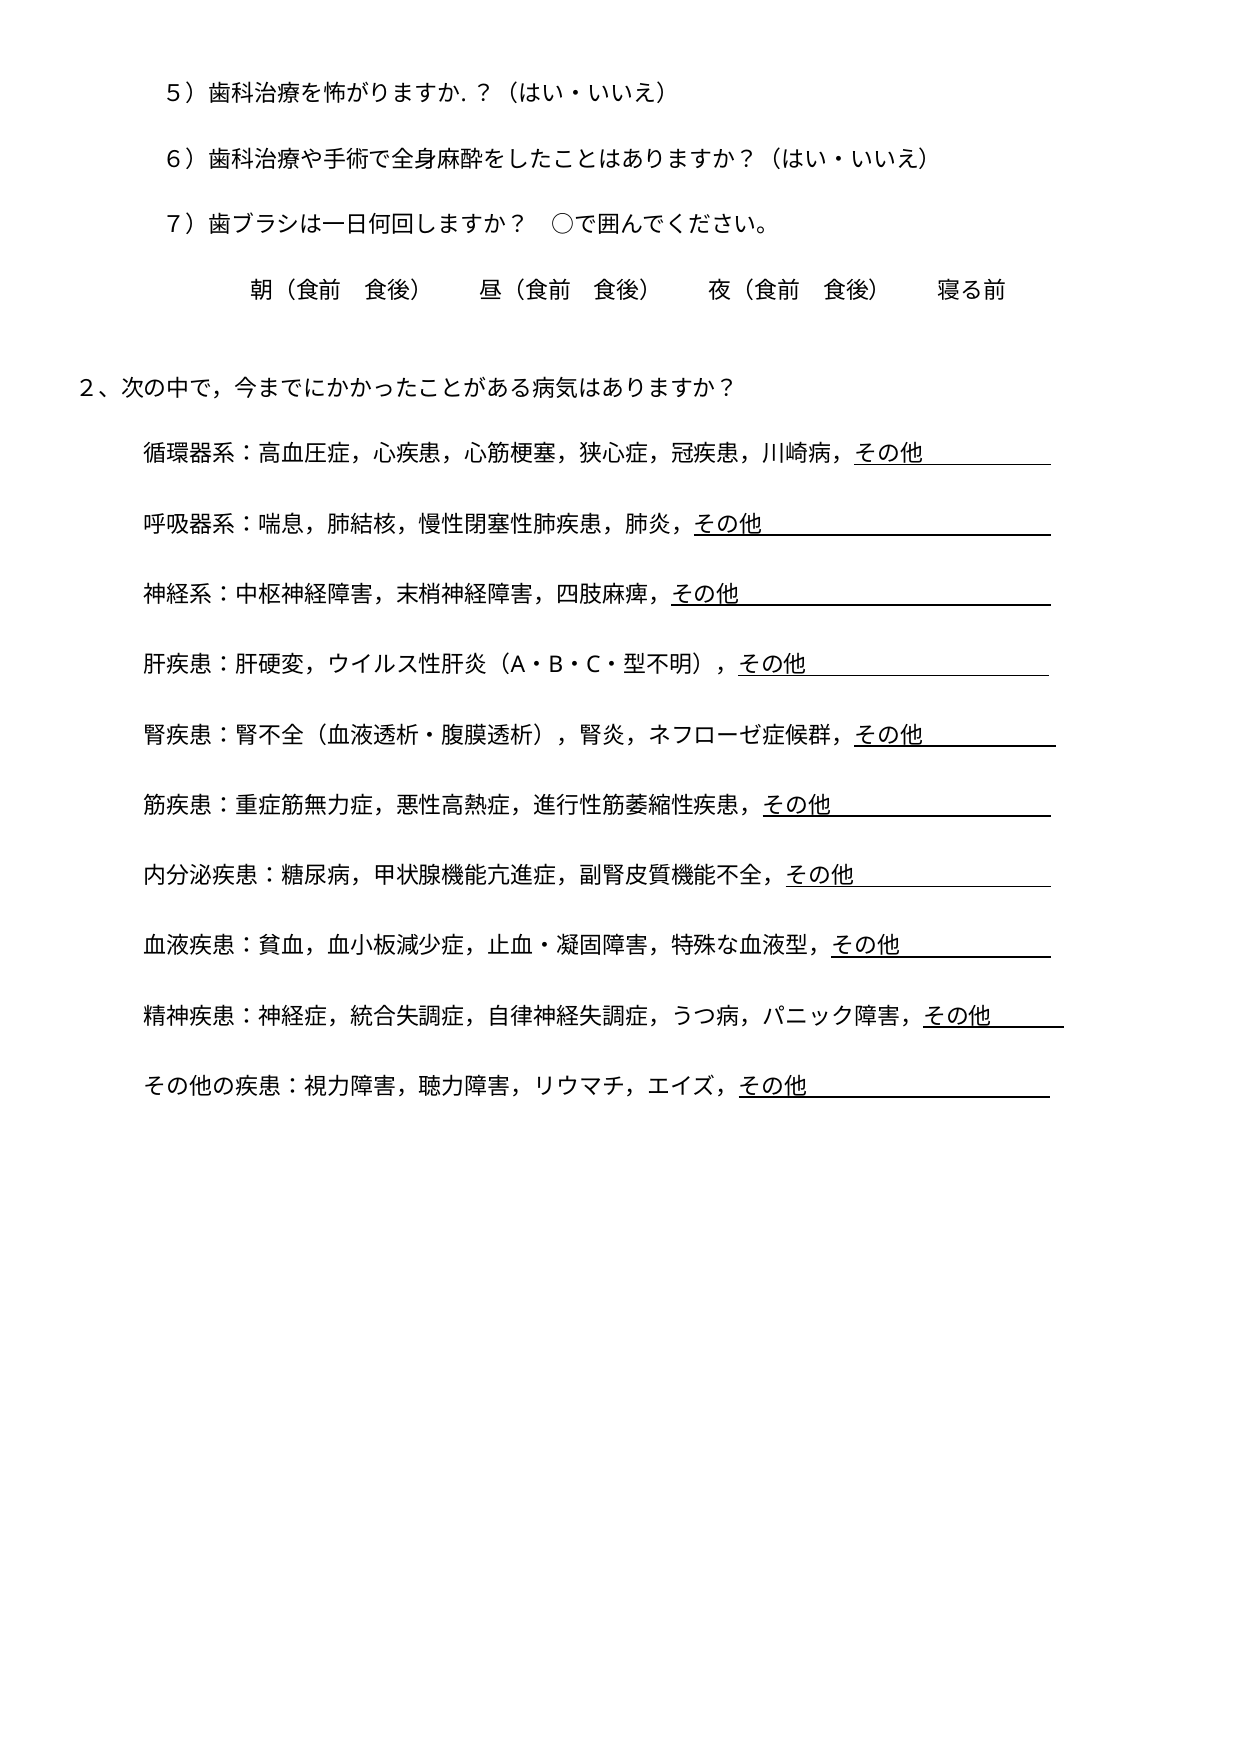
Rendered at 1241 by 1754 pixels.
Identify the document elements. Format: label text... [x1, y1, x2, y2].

text ５）歯科治療を怖がりますか. ？（はい・いいえ） [125, 59, 1165, 125]
text 血液疾患：貧血，血小板減少症，止血・凝固障害，特殊な血液型，その他 [144, 911, 1165, 977]
text ７）歯ブラシは一日何回しますか？ ○で囲んでください。 [125, 190, 1165, 256]
text 循環器系：高血圧症，心疾患，心筋梗塞，狭心症，冠疾患，川崎病，その他 [144, 419, 1165, 484]
text その他の疾患：視力障害，聴力障害，リウマチ，エイズ，その他 [144, 1052, 1165, 1117]
text 筋疾患：重症筋無力症，悪性高熱症，進行性筋萎縮性疾患，その他 [144, 771, 1165, 836]
text 肝疾患：肝硬変，ウイルス性肝炎（A・B・C・型不明），その他 [144, 630, 1165, 695]
text 内分泌疾患：糖尿病，甲状腺機能亢進症，副腎皮質機能不全，その他 [144, 841, 1165, 906]
text ６）歯科治療や手術で全身麻酔をしたことはありますか？（はい・いいえ） [125, 125, 1165, 190]
text 精神疾患：神経症，統合失調症，自律神経失調症，うつ病，パニック障害，その他 [144, 982, 1165, 1047]
text ２、次の中で，今までにかかったことがある病気はありますか？ [75, 354, 1165, 419]
text 腎疾患：腎不全（血液透析・腹膜透析），腎炎，ネフローゼ症候群，その他 [144, 700, 1165, 766]
text 呼吸器系：喘息，肺結核，慢性閉塞性肺疾患，肺炎，その他 [144, 489, 1165, 555]
text 朝（食前 食後） 昼（食前 食後） 夜（食前 食後） 寝る前 [125, 256, 1165, 321]
text 神経系：中枢神経障害，末梢神経障害，四肢麻痺，その他 [144, 560, 1165, 625]
